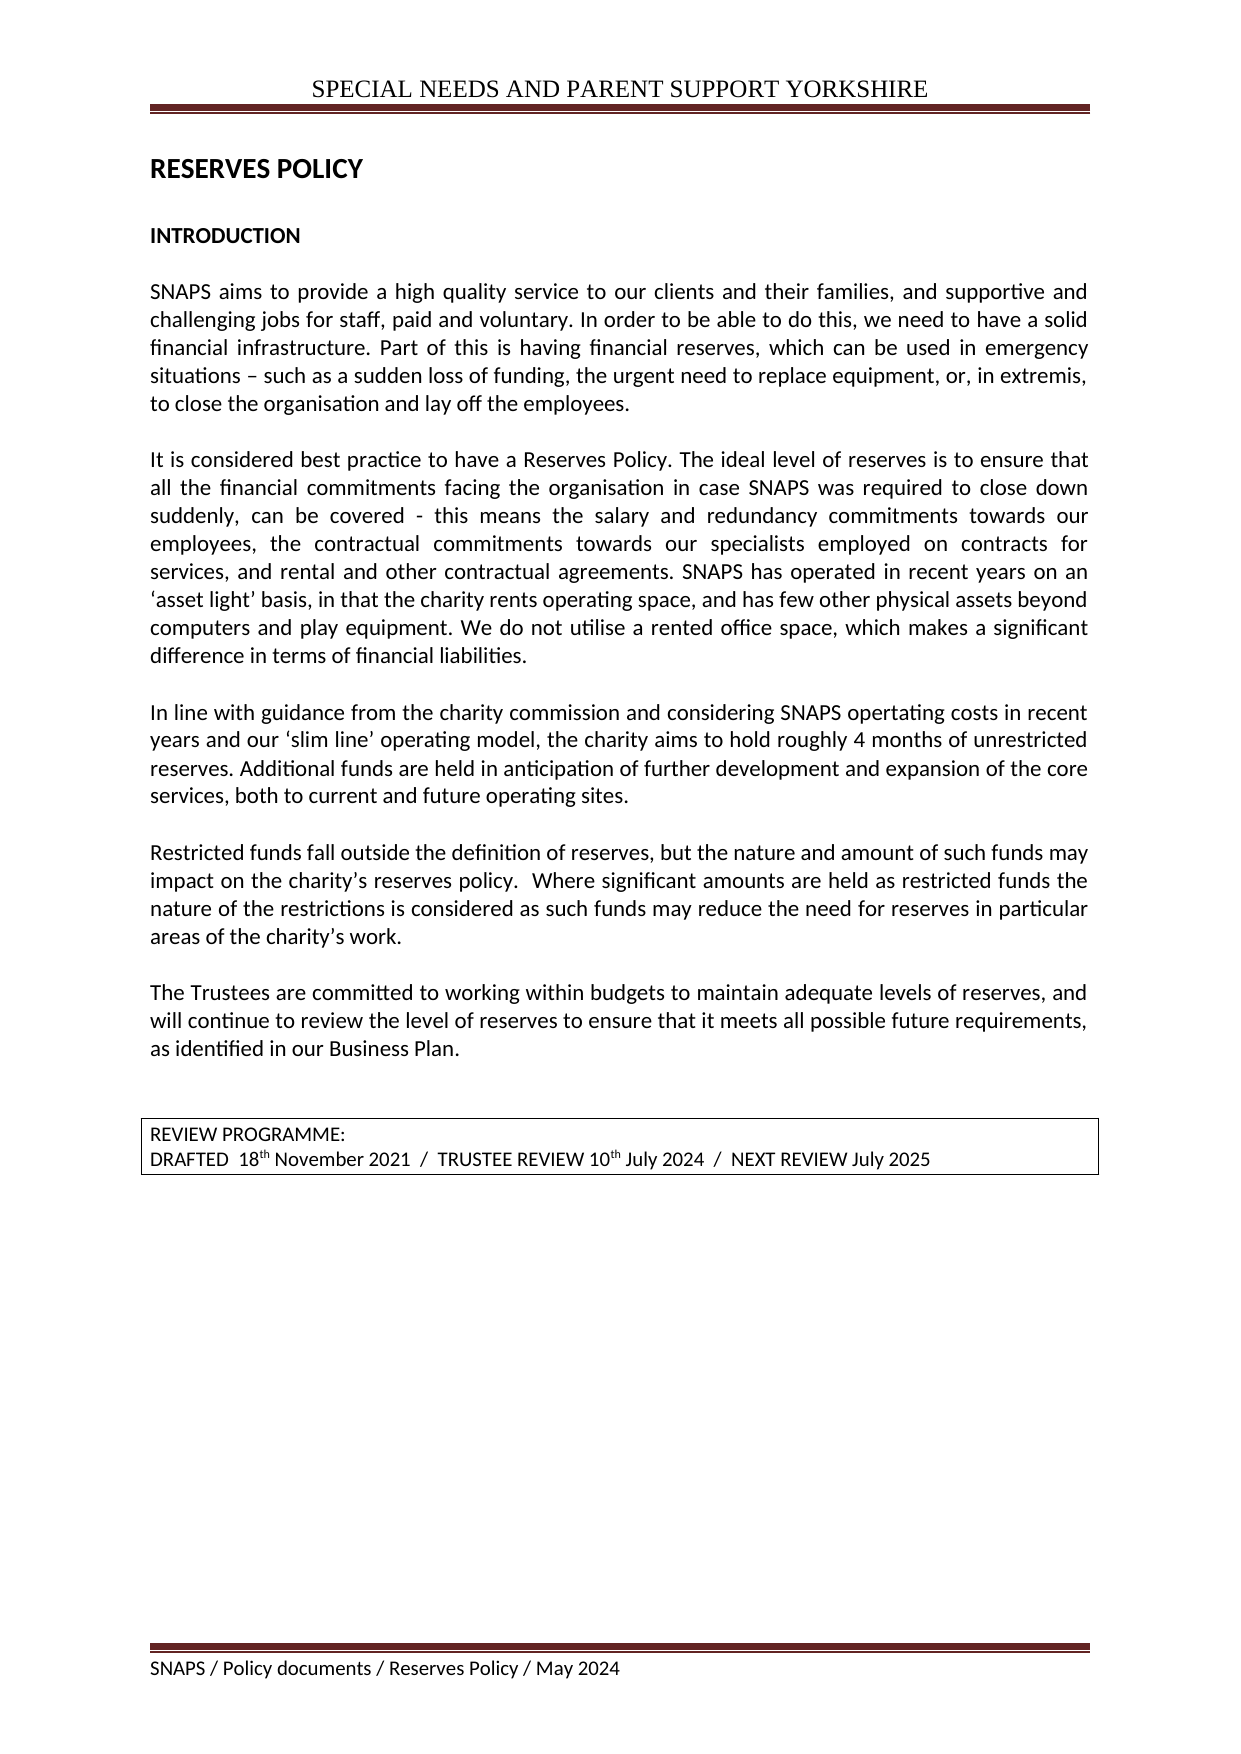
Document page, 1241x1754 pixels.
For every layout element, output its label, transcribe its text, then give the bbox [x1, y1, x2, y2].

text INTRODUCTION [150, 221, 1090, 249]
text In line with guidance from the charity commission and considering SNAPS opertating costs in recent years and our ‘slim line’ operating model, the charity aims to hold roughly 4 months of unrestricted reserves. Additional funds are held in anticipation of further development and expansion of the core services, both to current and future operating sites. [150, 698, 1090, 810]
text REVIEW PROGRAMME: DRAFTED 18th November 2021 / TRUSTEE REVIEW 10th July 2024 / NEXT REVIEW July 2025 [142, 1119, 1098, 1174]
text SNAPS aims to provide a high quality service to our clients and their families, and supportive and challenging jobs for staff, paid and voluntary. In order to be able to do this, we need to have a solid financial infrastructure. Part of this is having financial reserves, which can be used in emergency situations – such as a sudden loss of funding, the urgent need to replace equipment, or, in extremis, to close the organisation and lay off the employees. [150, 277, 1090, 417]
text Restricted funds fall outside the definition of reserves, but the nature and amount of such funds may impact on the charity’s reserves policy. Where significant amounts are held as restricted funds the nature of the restrictions is considered as such funds may reduce the need for reserves in particular areas of the charity’s work. [150, 838, 1090, 950]
text RESERVES POLICY [150, 150, 1090, 186]
text The Trustees are committed to working within budgets to maintain adequate levels of reserves, and will continue to review the level of reserves to ensure that it meets all possible future requirements, as identified in our Business Plan. [150, 978, 1090, 1062]
text It is considered best practice to have a Reserves Policy. The ideal level of reserves is to ensure that all the financial commitments facing the organisation in case SNAPS was required to close down suddenly, can be covered - this means the salary and redundancy commitments towards our employees, the contractual commitments towards our specialists employed on contracts for services, and rental and other contractual agreements. SNAPS has operated in recent years on an ‘asset light’ basis, in that the charity rents operating space, and has few other physical assets beyond computers and play equipment. We do not utilise a rented office space, which makes a significant difference in terms of financial liabilities. [150, 445, 1090, 669]
